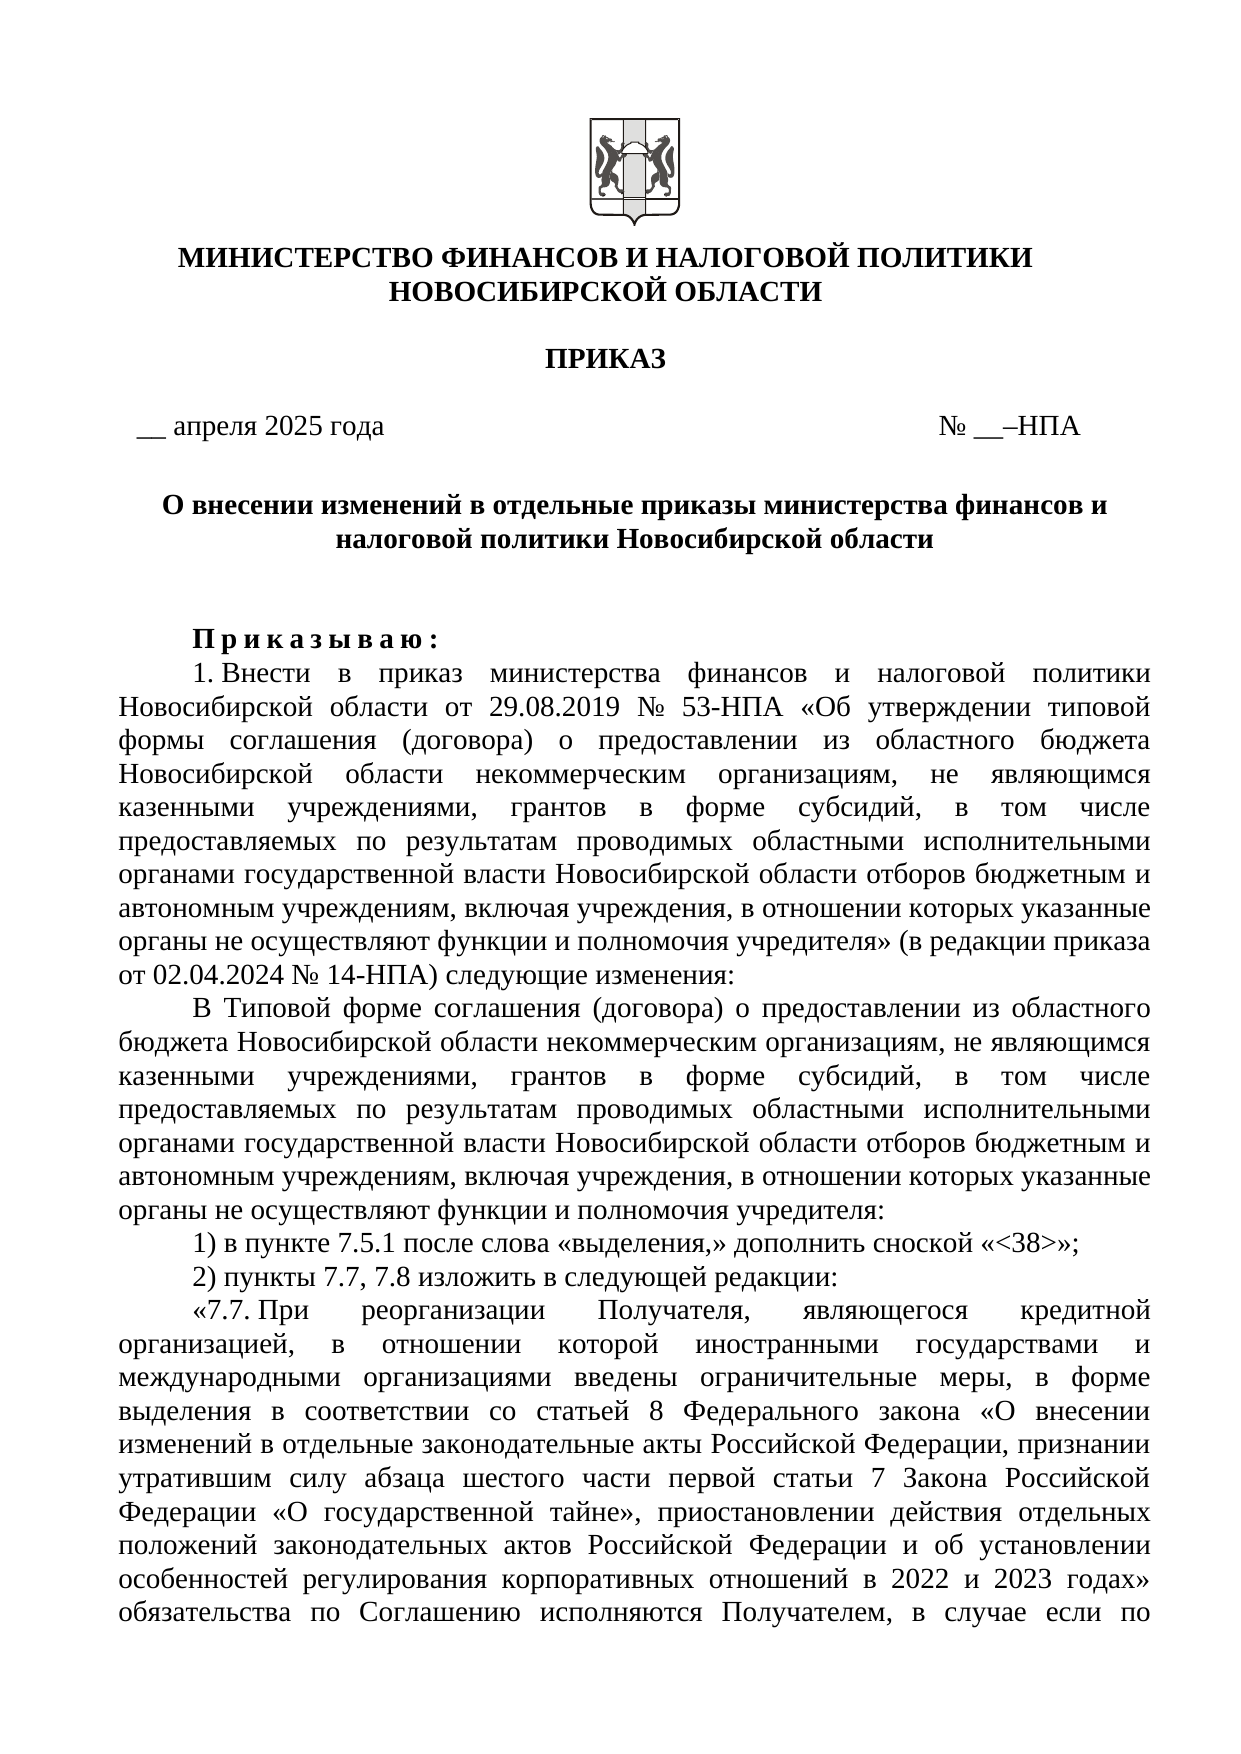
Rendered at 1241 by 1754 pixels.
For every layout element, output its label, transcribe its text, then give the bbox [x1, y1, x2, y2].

text О внесении изменений в отдельные приказы министерства финансов и налоговой политики Новосибирской области [118, 487, 1152, 554]
text 1. Внести в приказ министерства финансов и налоговой политики Новосибирской области от 29.08.2019 № 53-НПА «Об утверждении типовой формы соглашения (договора) о предоставлении из областного бюджета Новосибирской области некоммерческим организациям, не являющимся казенными учреждениями, грантов в форме субсидий, в том числе предоставляемых по результатам проводимых областными исполнительными органами государственной власти Новосибирской области отборов бюджетным и автономным учреждениям, включая учреждения, в отношении которых указанные органы не осуществляют функции и полномочия учредителя» (в редакции приказа от 02.04.2024 № 14-НПА) следующие изменения: [118, 655, 1152, 991]
text 1) в пункте 7.5.1 после слова «выделения,» дополнить сноской «<38>»; [118, 1225, 1152, 1259]
table_header МИНИСТЕРСТВО ФИНАНСОВ И НАЛОГОВОЙ ПОЛИТИКИ НОВОСИБИРСКОЙ ОБЛАСТИ ПРИКАЗ __ апреля 2025 года № __–НПА [118, 240, 1093, 487]
text 2) пункты 7.7, 7.8 изложить в следующей редакции: [118, 1259, 1152, 1292]
text Приказываю: [118, 622, 1152, 655]
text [118, 1292, 1152, 1628]
text В Типовой форме соглашения (договора) о предоставлении из областного бюджета Новосибирской области некоммерческим организациям, не являющимся казенными учреждениями, грантов в форме субсидий, в том числе предоставляемых по результатам проводимых областными исполнительными органами государственной власти Новосибирской области отборов бюджетным и автономным учреждениям, включая учреждения, в отношении которых указанные органы не осуществляют функции и полномочия учредителя: [118, 991, 1152, 1225]
